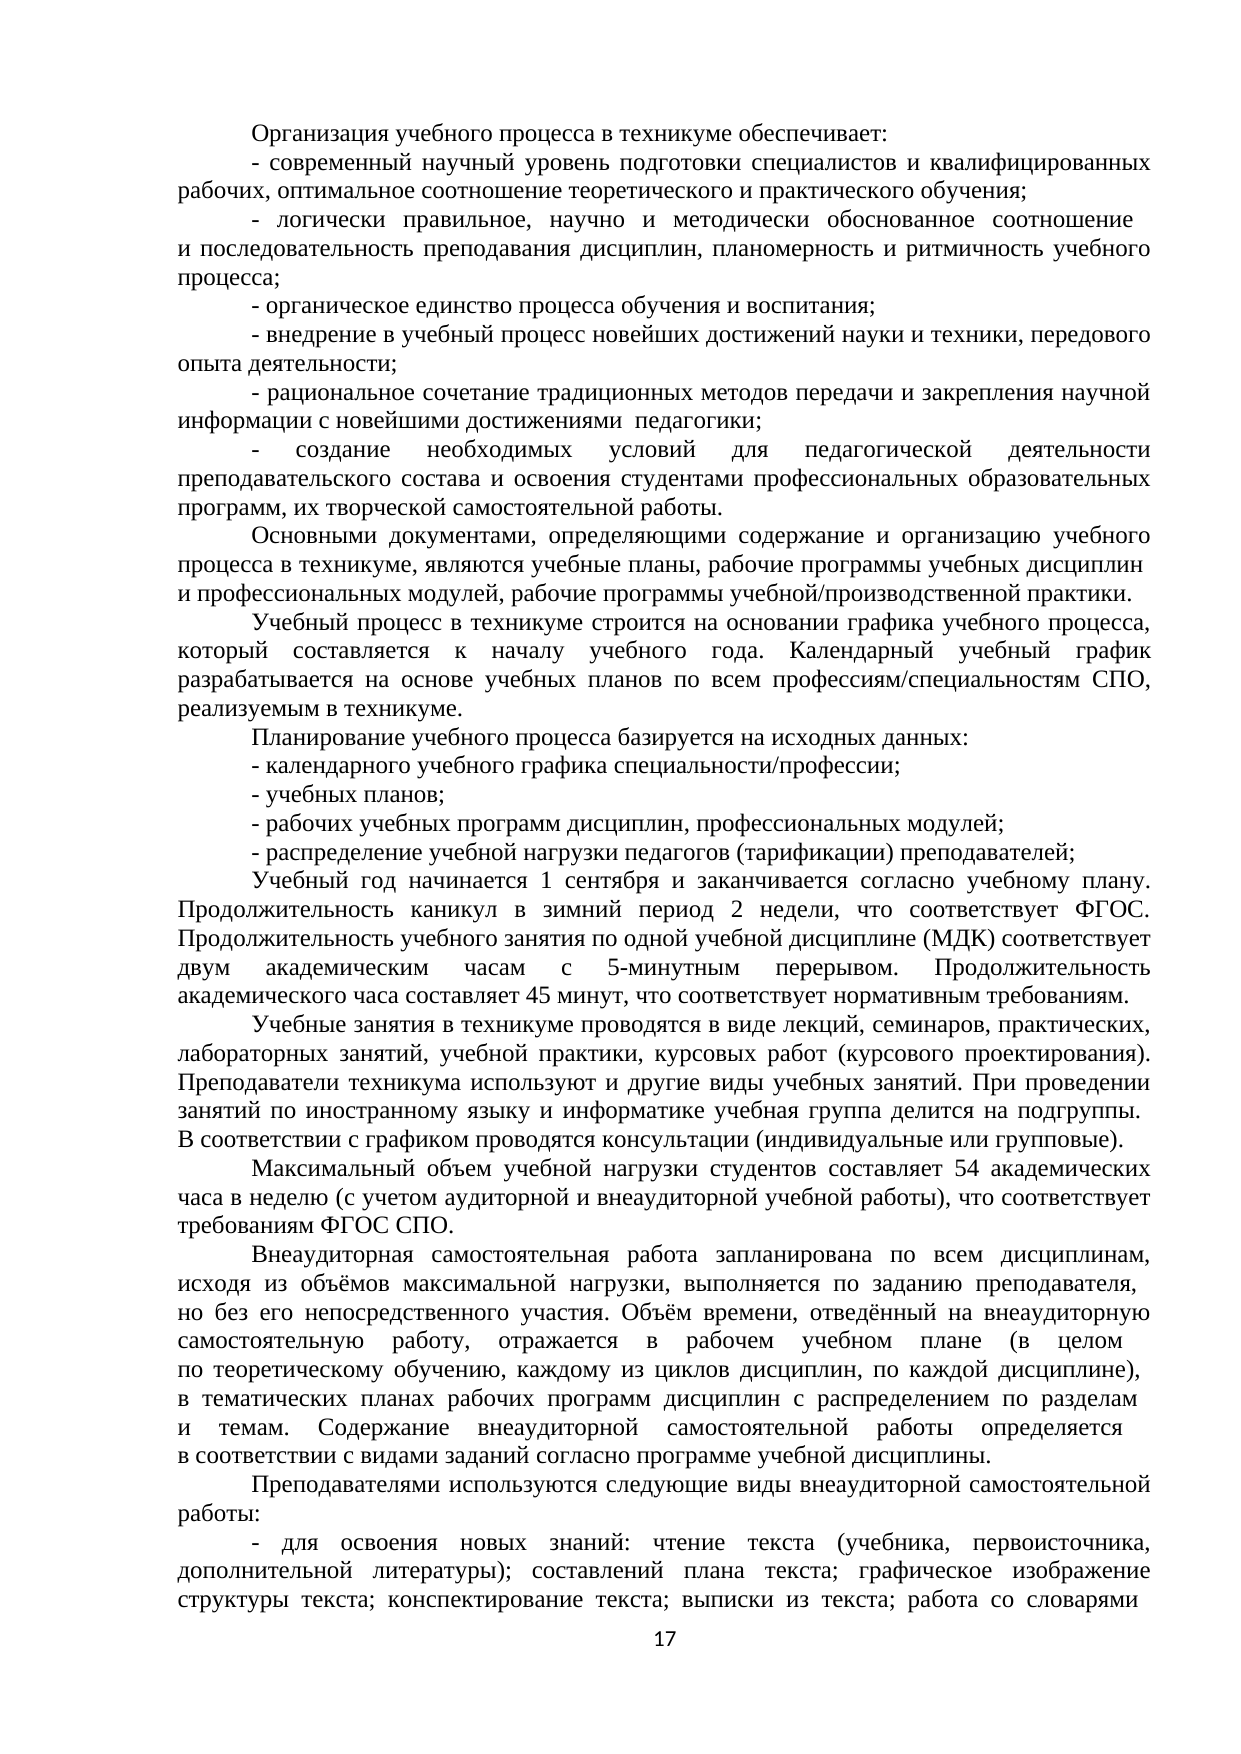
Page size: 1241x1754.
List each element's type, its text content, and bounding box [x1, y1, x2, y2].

text - календарного учебного графика специальности/профессии; [177, 751, 1152, 779]
text Максимальный объем учебной нагрузки студентов составляет 54 академических часа в неделю (с учетом аудиторной и внеаудиторной учебной работы), что соответствует требованиям ФГОС СПО. [177, 1153, 1152, 1239]
text - рабочих учебных программ дисциплин, профессиональных модулей; [177, 808, 1152, 837]
text - внедрение в учебный процесс новейших достижений науки и техники, передового опыта деятельности; [177, 319, 1152, 377]
text - распределение учебной нагрузки педагогов (тарификации) преподавателей; [177, 837, 1152, 866]
text Учебный год начинается 1 сентября и заканчивается согласно учебному плану. Продолжительность каникул в зимний период 2 недели, что соответствует ФГОС. Продолжительность учебного занятия по одной учебной дисциплине (МДК) соответствует двум академическим часам с 5-минутным перерывом. Продолжительность академического часа составляет 45 минут, что соответствует нормативным требованиям. [177, 866, 1152, 1009]
text - рациональное сочетание традиционных методов передачи и закрепления научной информации с новейшими достижениями педагогики; [177, 377, 1152, 434]
text - учебных планов; [177, 779, 1152, 808]
text Планирование учебного процесса базируется на исходных данных: [177, 722, 1152, 751]
text Учебные занятия в техникуме проводятся в виде лекций, семинаров, практических, лабораторных занятий, учебной практики, курсовых работ (курсового проектирования). Преподаватели техникума используют и другие виды учебных занятий. При проведении занятий по иностранному языку и информатике учебная группа делится на подгруппы. В соответствии с графиком проводятся консультации (индивидуальные или групповые). [177, 1009, 1152, 1153]
text Основными документами, определяющими содержание и организацию учебного процесса в техникуме, являются учебные планы, рабочие программы учебных дисциплин и профессиональных модулей, рабочие программы учебной/производственной практики. [177, 521, 1152, 607]
text Организация учебного процесса в техникуме обеспечивает: [177, 118, 1152, 147]
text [177, 1527, 1152, 1613]
text - создание необходимых условий для педагогической деятельности преподавательского состава и освоения студентами профессиональных образовательных программ, их творческой самостоятельной работы. [177, 434, 1152, 521]
text Внеаудиторная самостоятельная работа запланирована по всем дисциплинам, исходя из объёмов максимальной нагрузки, выполняется по заданию преподавателя, но без его непосредственного участия. Объём времени, отведённый на внеаудиторную самостоятельную работу, отражается в рабочем учебном плане (в целом по теоретическому обучению, каждому из циклов дисциплин, по каждой дисциплине), в тематических планах рабочих программ дисциплин с распределением по разделам и темам. Содержание внеаудиторной самостоятельной работы определяется в соответствии с видами заданий согласно программе учебной дисциплины. [177, 1239, 1152, 1469]
text - современный научный уровень подготовки специалистов и квалифицированных рабочих, оптимальное соотношение теоретического и практического обучения; [177, 147, 1152, 204]
text - органическое единство процесса обучения и воспитания; [177, 291, 1152, 319]
text Преподавателями используются следующие виды внеаудиторной самостоятельной работы: [177, 1469, 1152, 1527]
text - логически правильное, научно и методически обоснованное соотношение и последовательность преподавания дисциплин, планомерность и ритмичность учебного процесса; [177, 204, 1152, 291]
text Учебный процесс в техникуме строится на основании графика учебного процесса, который составляется к началу учебного года. Календарный учебный график разрабатывается на основе учебных планов по всем профессиям/специальностям СПО, реализуемым в техникуме. [177, 607, 1152, 722]
